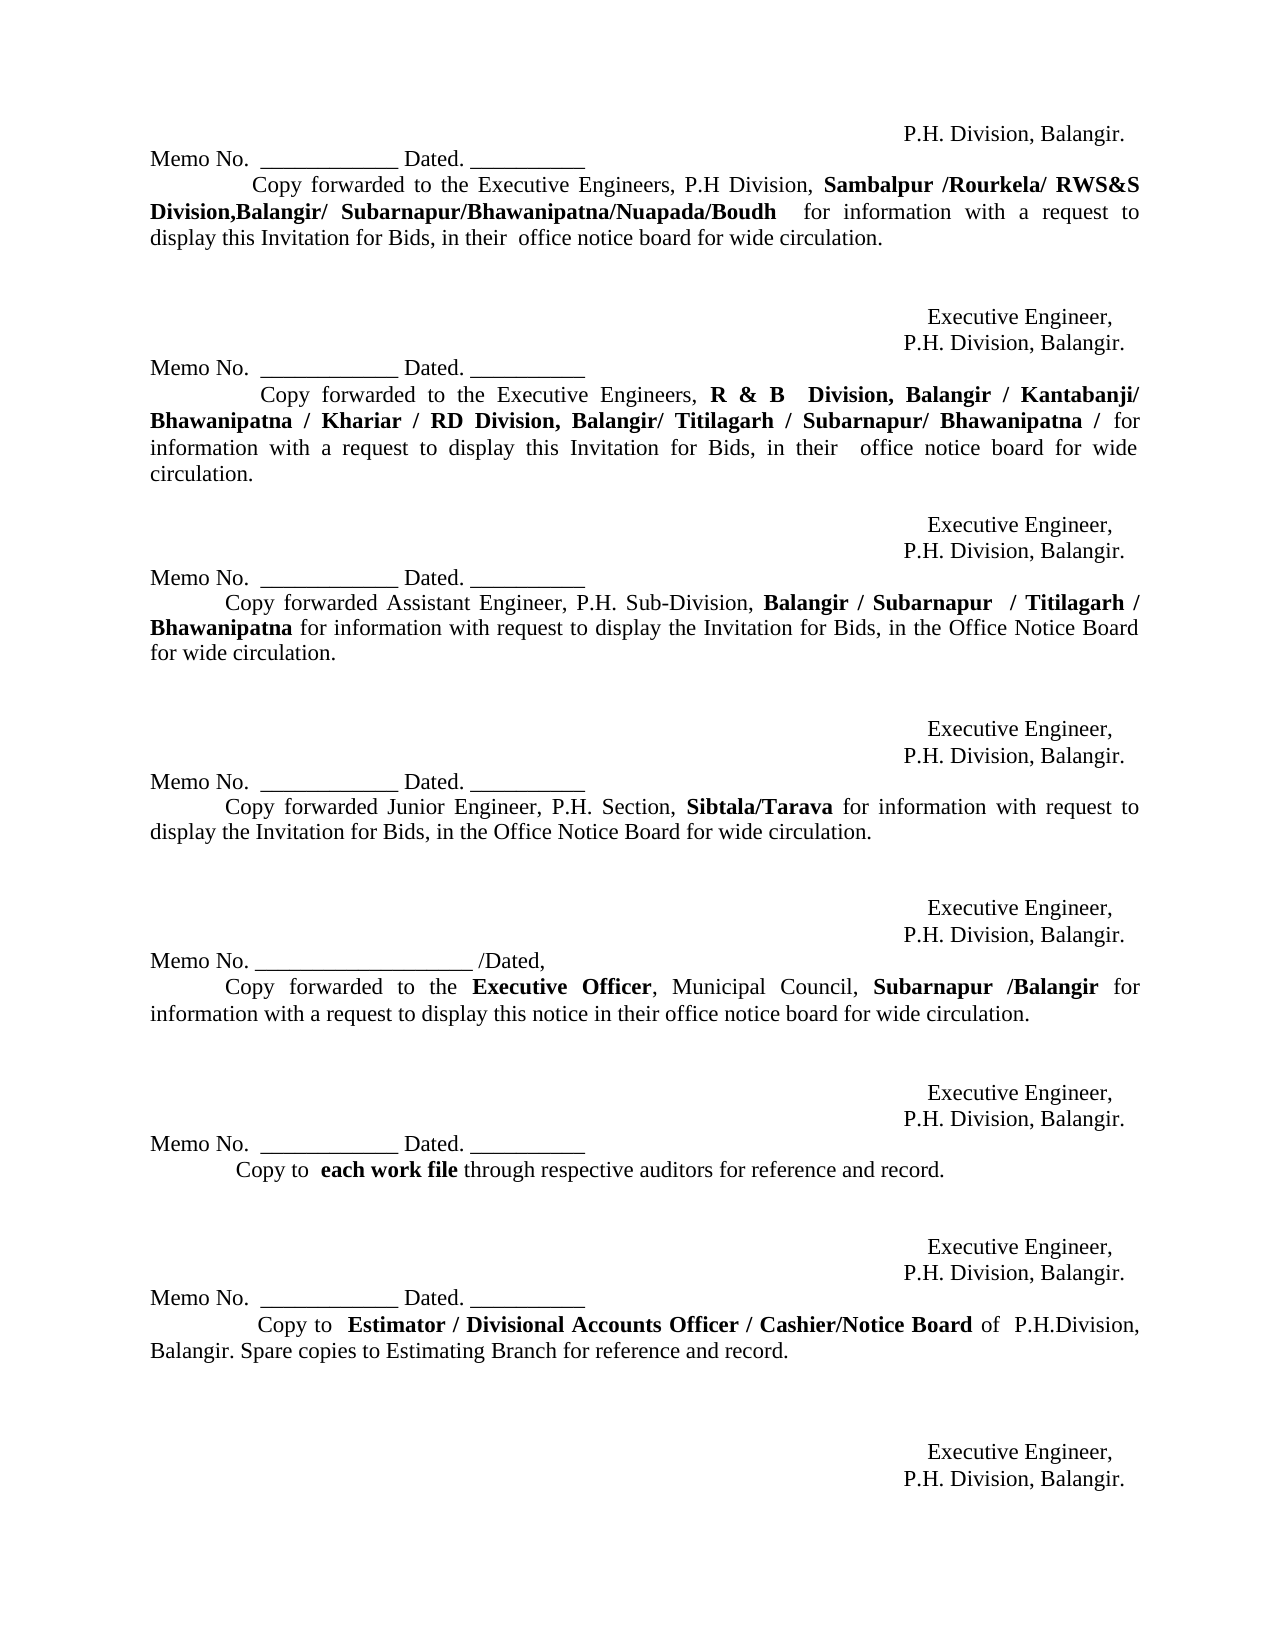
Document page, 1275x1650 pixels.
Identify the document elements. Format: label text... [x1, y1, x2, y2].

text Memo No. ____________ Dated. __________ [150, 1132, 1140, 1157]
text Copy to each work file through respective auditors for reference and record. [150, 1157, 1140, 1183]
text Executive Engineer, [150, 511, 1140, 538]
text Executive Engineer, [825, 1079, 1140, 1105]
text Copy to Estimator / Divisional Accounts Officer / Cashier/Notice Board of P.H.Division, Balangir. Spare copies to Estimating Branch for reference and record. [150, 1311, 1140, 1363]
text Executive Engineer, [150, 303, 1140, 329]
text Executive Engineer, [825, 1438, 1140, 1465]
text P.H. Division, Balangir. [675, 742, 1159, 768]
text Executive Engineer, [825, 1233, 1140, 1259]
text Memo No. ____________ Dated. __________ [150, 356, 1140, 381]
text P.H. Division, Balangir. [675, 120, 1159, 146]
text Copy forwarded to the Executive Officer, Municipal Council, Subarnapur /Balangir for information with a request to display this notice in their office notice board for wide circulation. [150, 973, 1140, 1026]
text P.H. Division, Balangir. [675, 329, 1159, 356]
text P.H. Division, Balangir. [675, 921, 1159, 947]
text P.H. Division, Balangir. [675, 1105, 1159, 1132]
text Copy forwarded to the Executive Engineers, R & B Division, Balangir / Kantabanji/ Bhawanipatna / Khariar / RD Division, Balangir/ Titilagarh / Subarnapur/ Bhawanipatna / for information with a request to display this Invitation for Bids, in their office notice board for wide circulation. [150, 381, 1140, 486]
text Copy forwarded Junior Engineer, P.H. Section, Sibtala/Tarava for information with request to display the Invitation for Bids, in the Office Notice Board for wide circulation. [150, 794, 1140, 844]
text Memo No. ____________ Dated. __________ [150, 1286, 1140, 1311]
text P.H. Division, Balangir. [675, 1259, 1159, 1286]
text Executive Engineer, [825, 715, 1140, 742]
text Copy forwarded Assistant Engineer, P.H. Sub-Division, Balangir / Subarnapur / Titilagarh / Bhawanipatna for information with request to display the Invitation for Bids, in the Office Notice Board for wide circulation. [150, 590, 1140, 665]
text Memo No. ____________ Dated. __________ [150, 564, 1140, 590]
text Memo No. ___________________ /Dated, [150, 947, 1140, 973]
text P.H. Division, Balangir. [675, 538, 1159, 564]
text P.H. Division, Balangir. [675, 1465, 1159, 1491]
text Memo No. ____________ Dated. __________ [150, 768, 1140, 794]
text Memo No. ____________ Dated. __________ [150, 146, 1140, 171]
text Copy forwarded to the Executive Engineers, P.H Division, Sambalpur /Rourkela/ RWS&S Division,Balangir/ Subarnapur/Bhawanipatna/Nuapada/Boudh for information with a request to display this Invitation for Bids, in their office notice board for wide circulation. [150, 171, 1140, 250]
text Executive Engineer, [825, 894, 1140, 921]
